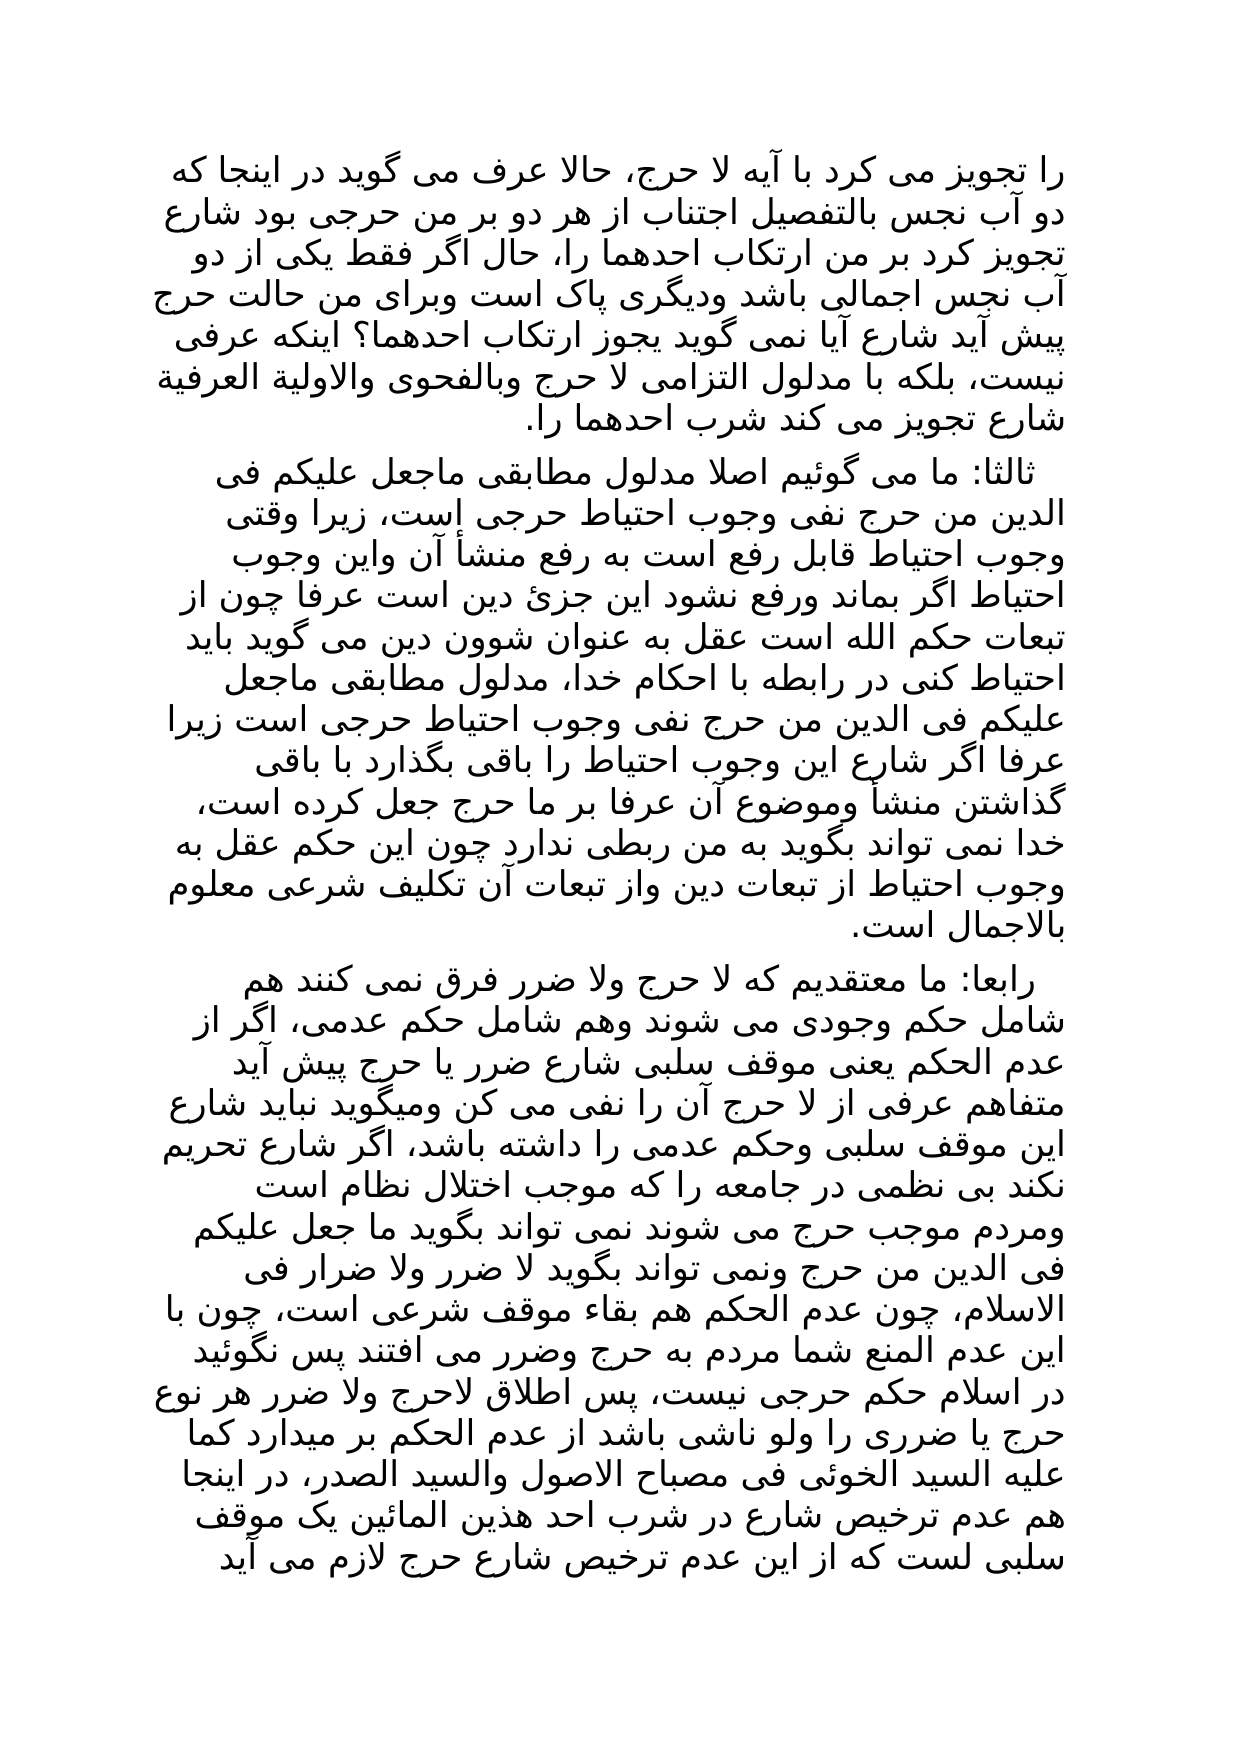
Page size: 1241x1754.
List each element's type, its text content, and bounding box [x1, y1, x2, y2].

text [150, 959, 1067, 1577]
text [150, 150, 1067, 439]
text ثالثا: ما می گوئیم اصلا مدلول مطابقی ماجعل علیکم فی الدین من حرج نفی وجوب احتیاط حرجی است، زیرا وقتی وجوب احتیاط قابل رفع است به رفع منشأ آن واین وجوب احتیاط اگر بماند ورفع نشود این جزئ دین است عرفا چون از تبعات حکم الله است عقل به عنوان شوون دین می گوید باید احتیاط کنی در رابطه با احکام خدا، مدلول مطابقی ماجعل علیکم فی الدین من حرج نفی وجوب احتیاط حرجی است زیرا عرفا اگر شارع این وجوب احتیاط را باقی بگذارد با باقی گذاشتن منشأ وموضوع آن عرفا بر ما حرج جعل کرده است، خدا نمی تواند بگوید به من ربطی ندارد چون این حکم عقل به وجوب احتیاط از تبعات دین واز تبعات آن تکلیف شرعی معلوم بالاجمال است. [150, 451, 1067, 946]
